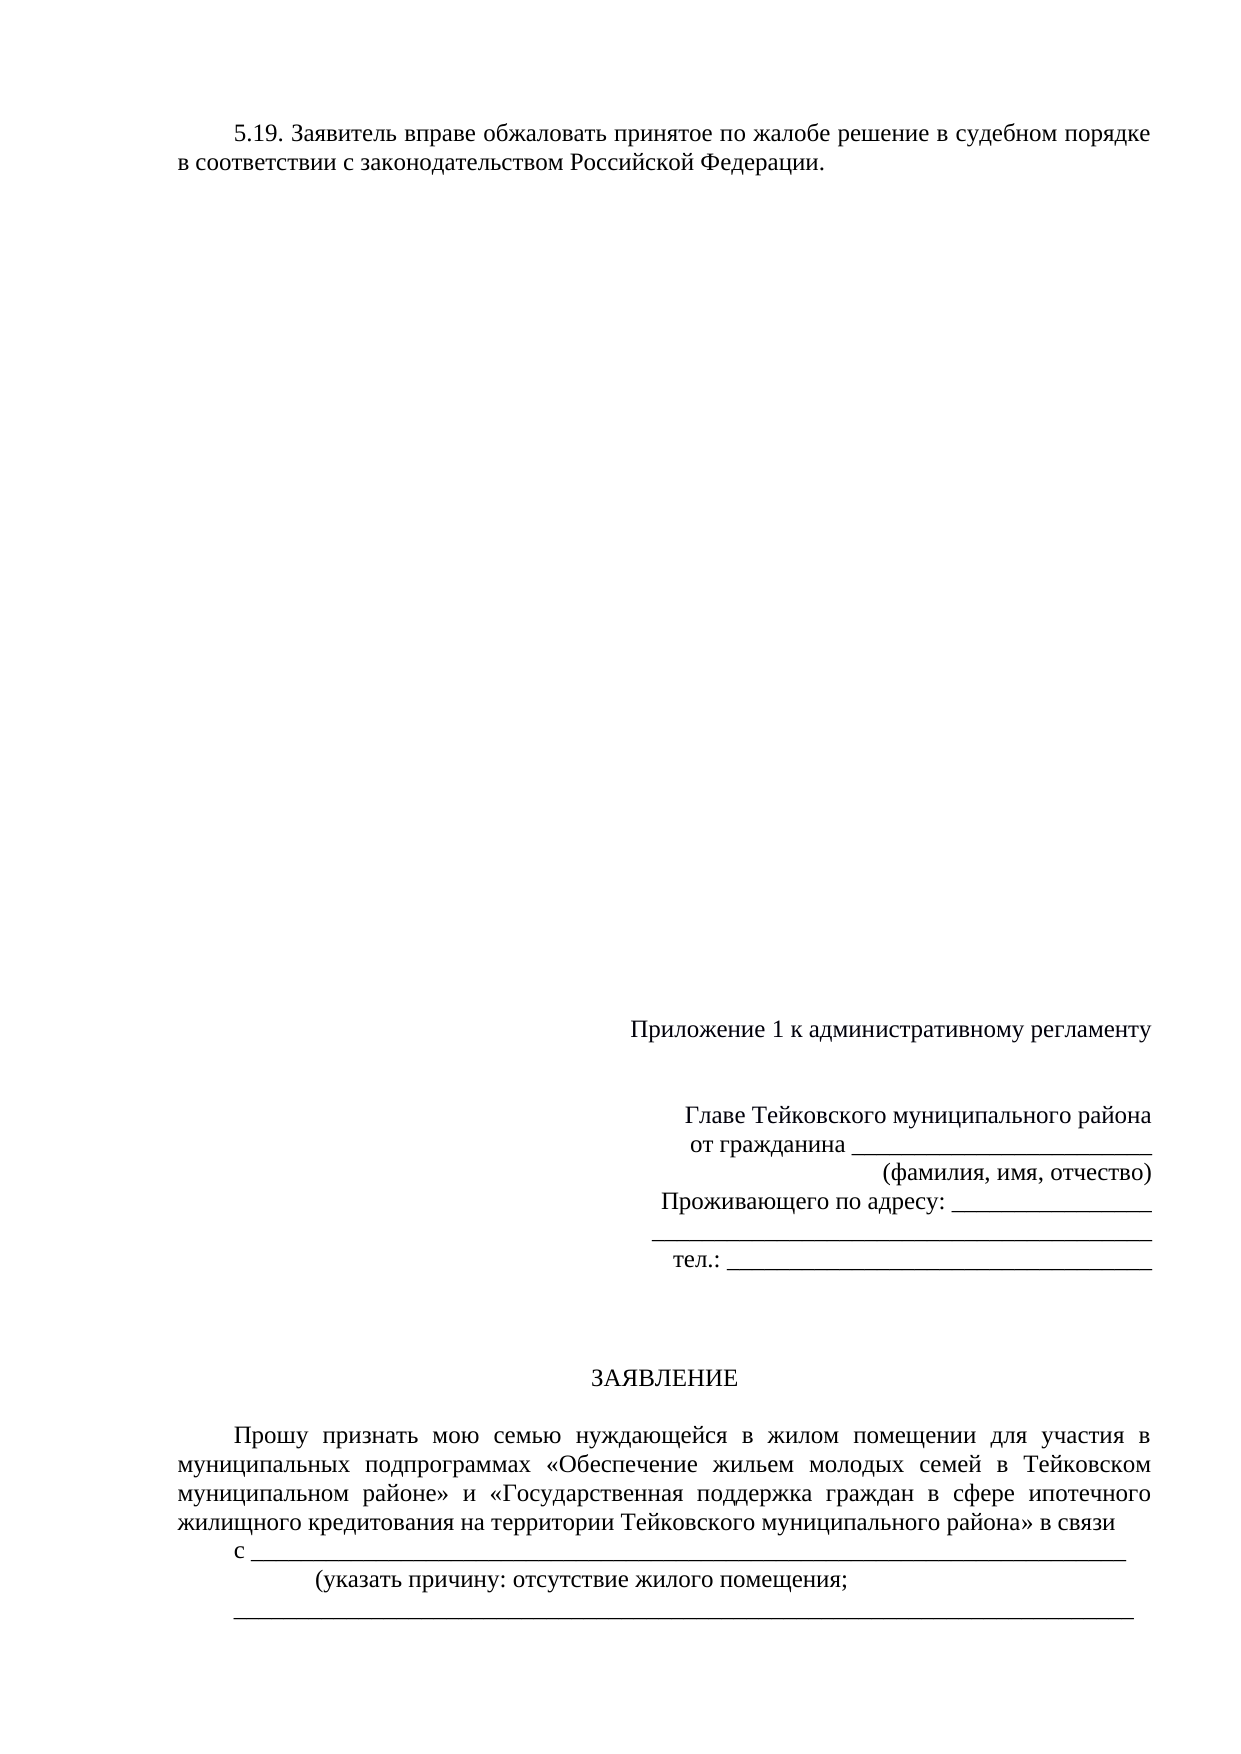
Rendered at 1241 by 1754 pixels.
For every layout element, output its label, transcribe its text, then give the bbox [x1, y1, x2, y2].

text от гражданина ________________________ [177, 1129, 1152, 1157]
text ________________________________________________________________________ [177, 1593, 1152, 1622]
text ________________________________________ [177, 1215, 1152, 1244]
text с ______________________________________________________________________ [177, 1535, 1152, 1564]
text (указать причину: отсутствие жилого помещения; [177, 1564, 1152, 1593]
text Проживающего по адресу: ________________ [177, 1186, 1152, 1215]
text (фамилия, имя, отчество) [177, 1157, 1152, 1186]
text тел.: __________________________________ [177, 1244, 1152, 1272]
text ЗАЯВЛЕНИЕ [177, 1363, 1152, 1392]
text Прошу признать мою семью нуждающейся в жилом помещении для участия в муниципальных подпрограммах «Обеспечение жильем молодых семей в Тейковском муниципальном районе» и «Государственная поддержка граждан в сфере ипотечного жилищного кредитования на территории Тейковского муниципального района» в связи [177, 1420, 1152, 1535]
text Приложение 1 к административному регламенту [177, 1014, 1152, 1042]
text Главе Тейковского муниципального района [177, 1100, 1152, 1129]
text 5.19. Заявитель вправе обжаловать принятое по жалобе решение в судебном порядке в соответствии с законодательством Российской Федерации. [177, 118, 1152, 176]
